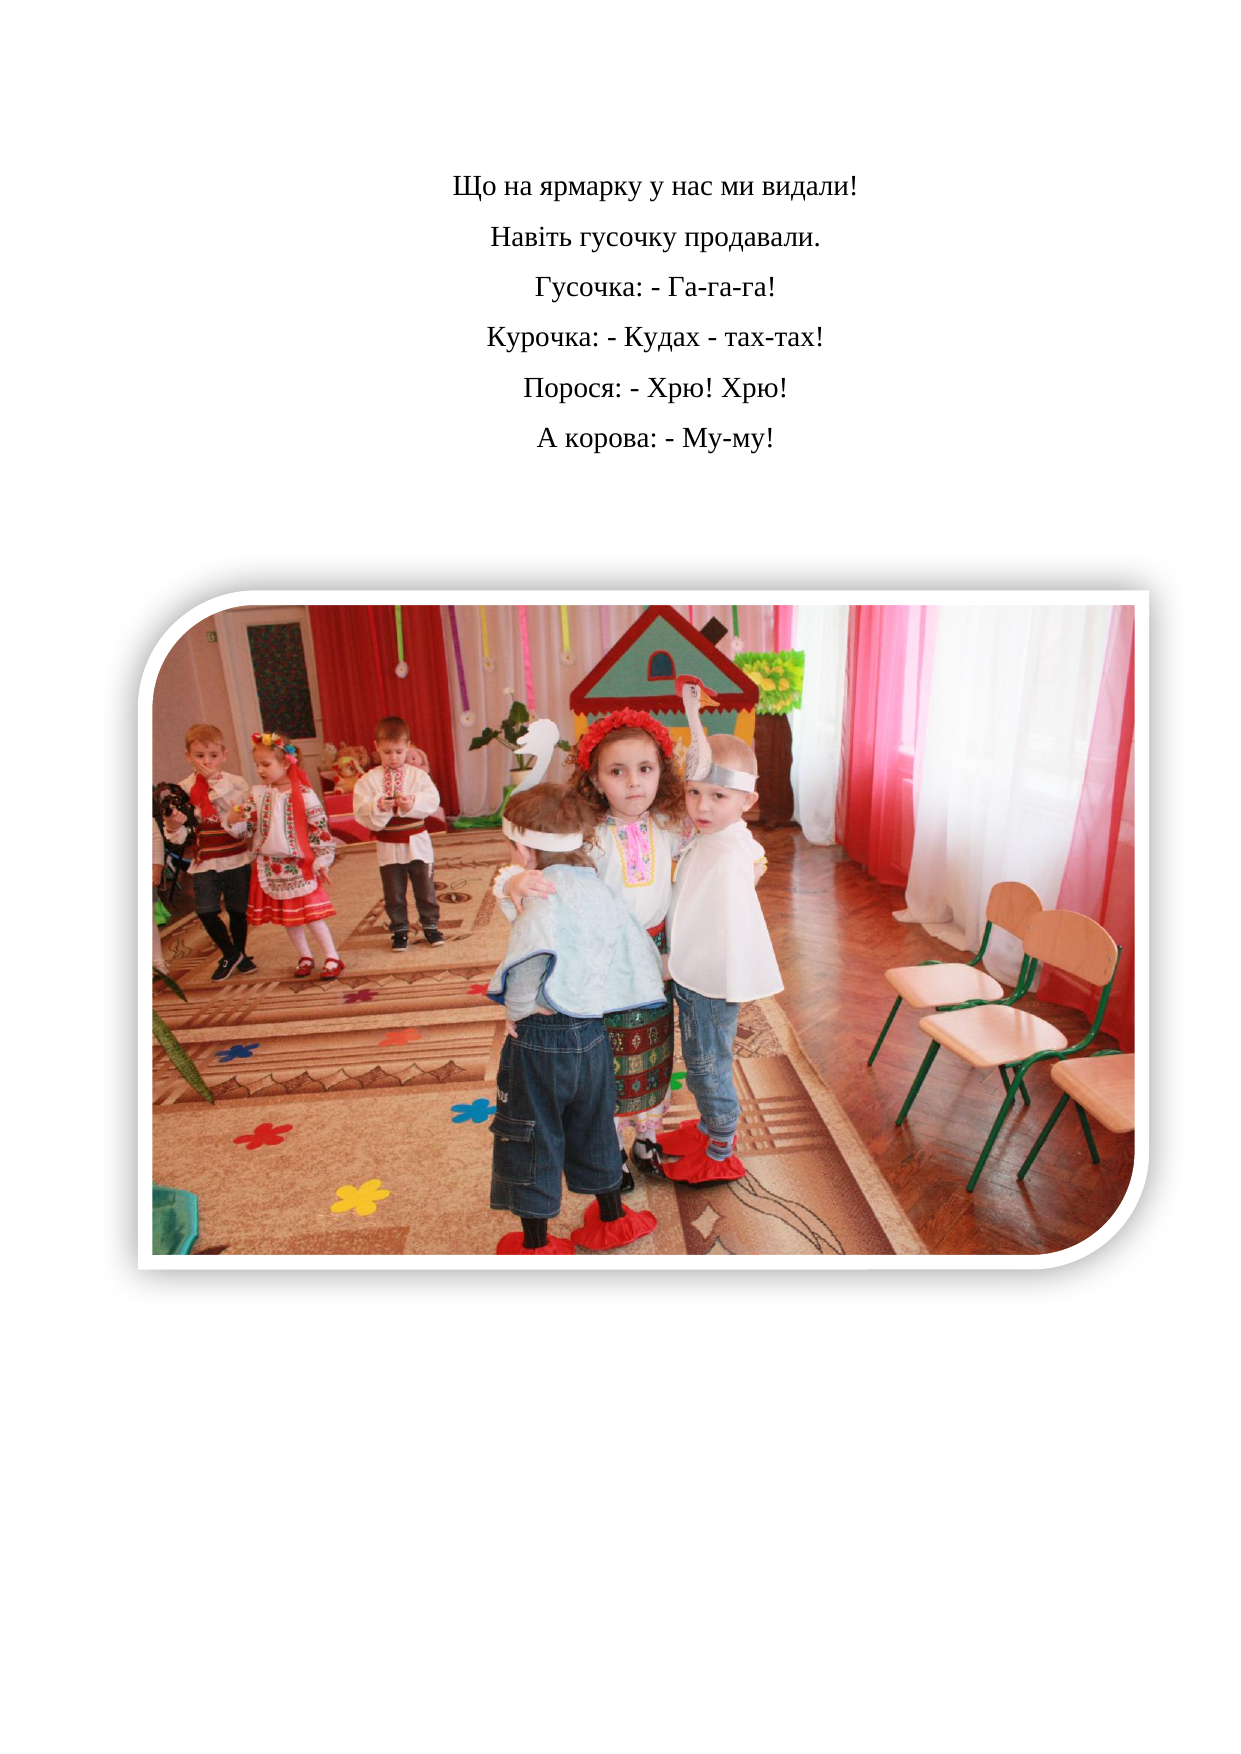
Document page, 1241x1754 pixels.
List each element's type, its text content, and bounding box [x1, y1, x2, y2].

text Порося: - Хрю! Хрю! [118, 370, 1122, 403]
text Навіть гусочку продавали. [118, 219, 1122, 252]
text Курочка: - Кудах - тах-тах! [118, 319, 1122, 353]
text А корова: - Му-му! [118, 420, 1122, 453]
text Що на ярмарку у нас ми видали! [118, 168, 1122, 202]
text Гусочка: - Га-га-га! [118, 269, 1122, 303]
picture [153, 606, 1134, 1255]
